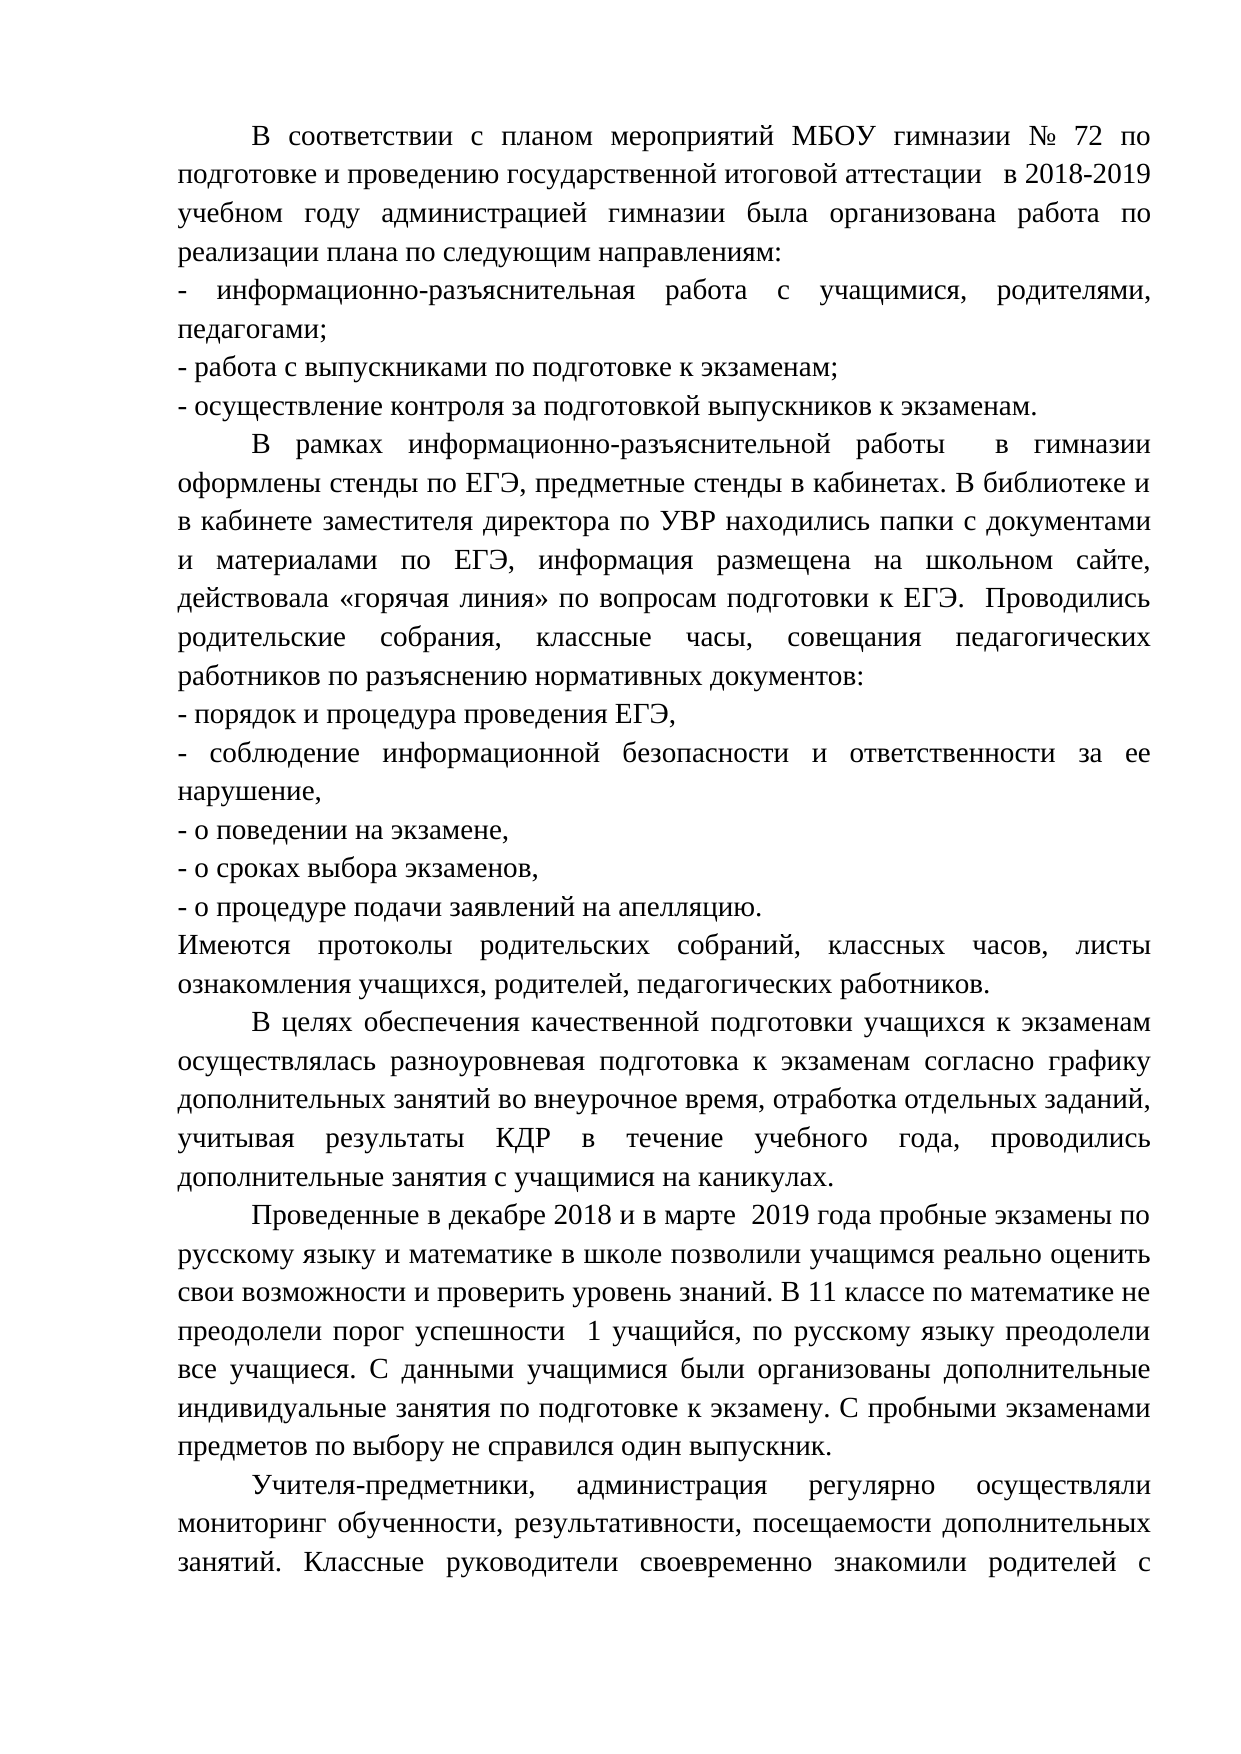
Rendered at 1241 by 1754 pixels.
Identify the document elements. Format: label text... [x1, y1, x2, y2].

text Имеются протоколы родительских собраний, классных часов, листы ознакомления учащихся, родителей, педагогических работников. [177, 927, 1152, 999]
text В соответствии с планом мероприятий МБОУ гимназии № 72 по подготовке и проведению государственной итоговой аттестации в 2018-2019 учебном году администрацией гимназии была организована работа по реализации плана по следующим направлениям: [177, 118, 1152, 267]
text - о процедуре подачи заявлений на апелляцию. [177, 889, 1152, 922]
text В целях обеспечения качественной подготовки учащихся к экзаменам осуществлялась разноуровневая подготовка к экзаменам согласно графику дополнительных занятий во внеурочное время, отработка отдельных заданий, учитывая результаты КДР в течение учебного года, проводились дополнительные занятия с учащимися на каникулах. [177, 1004, 1152, 1192]
text - о сроках выбора экзаменов, [177, 850, 1152, 884]
text - работа с выпускниками по подготовке к экзаменам; [177, 349, 1152, 383]
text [177, 1467, 1152, 1578]
text В рамках информационно-разъяснительной работы в гимназии оформлены стенды по ЕГЭ, предметные стенды в кабинетах. В библиотеке и в кабинете заместителя директора по УВР находились папки с документами и материалами по ЕГЭ, информация размещена на школьном сайте, действовала «горячая линия» по вопросам подготовки к ЕГЭ. Проводились родительские собрания, классные часы, совещания педагогических работников по разъяснению нормативных документов: [177, 426, 1152, 691]
text - порядок и процедура проведения ЕГЭ, [177, 696, 1152, 730]
text - информационно-разъяснительная работа с учащимися, родителями, педагогами; [177, 272, 1152, 344]
text - соблюдение информационной безопасности и ответственности за ее нарушение, [177, 735, 1152, 807]
text - о поведении на экзамене, [177, 812, 1152, 845]
text - осуществление контроля за подготовкой выпускников к экзаменам. [177, 388, 1152, 421]
text Проведенные в декабре 2018 и в марте 2019 года пробные экзамены по русскому языку и математике в школе позволили учащимся реально оценить свои возможности и проверить уровень знаний. В 11 классе по математике не преодолели порог успешности 1 учащийся, по русскому языку преодолели все учащиеся. С данными учащимися были организованы дополнительные индивидуальные занятия по подготовке к экзамену. С пробными экзаменами предметов по выбору не справился один выпускник. [177, 1197, 1152, 1462]
